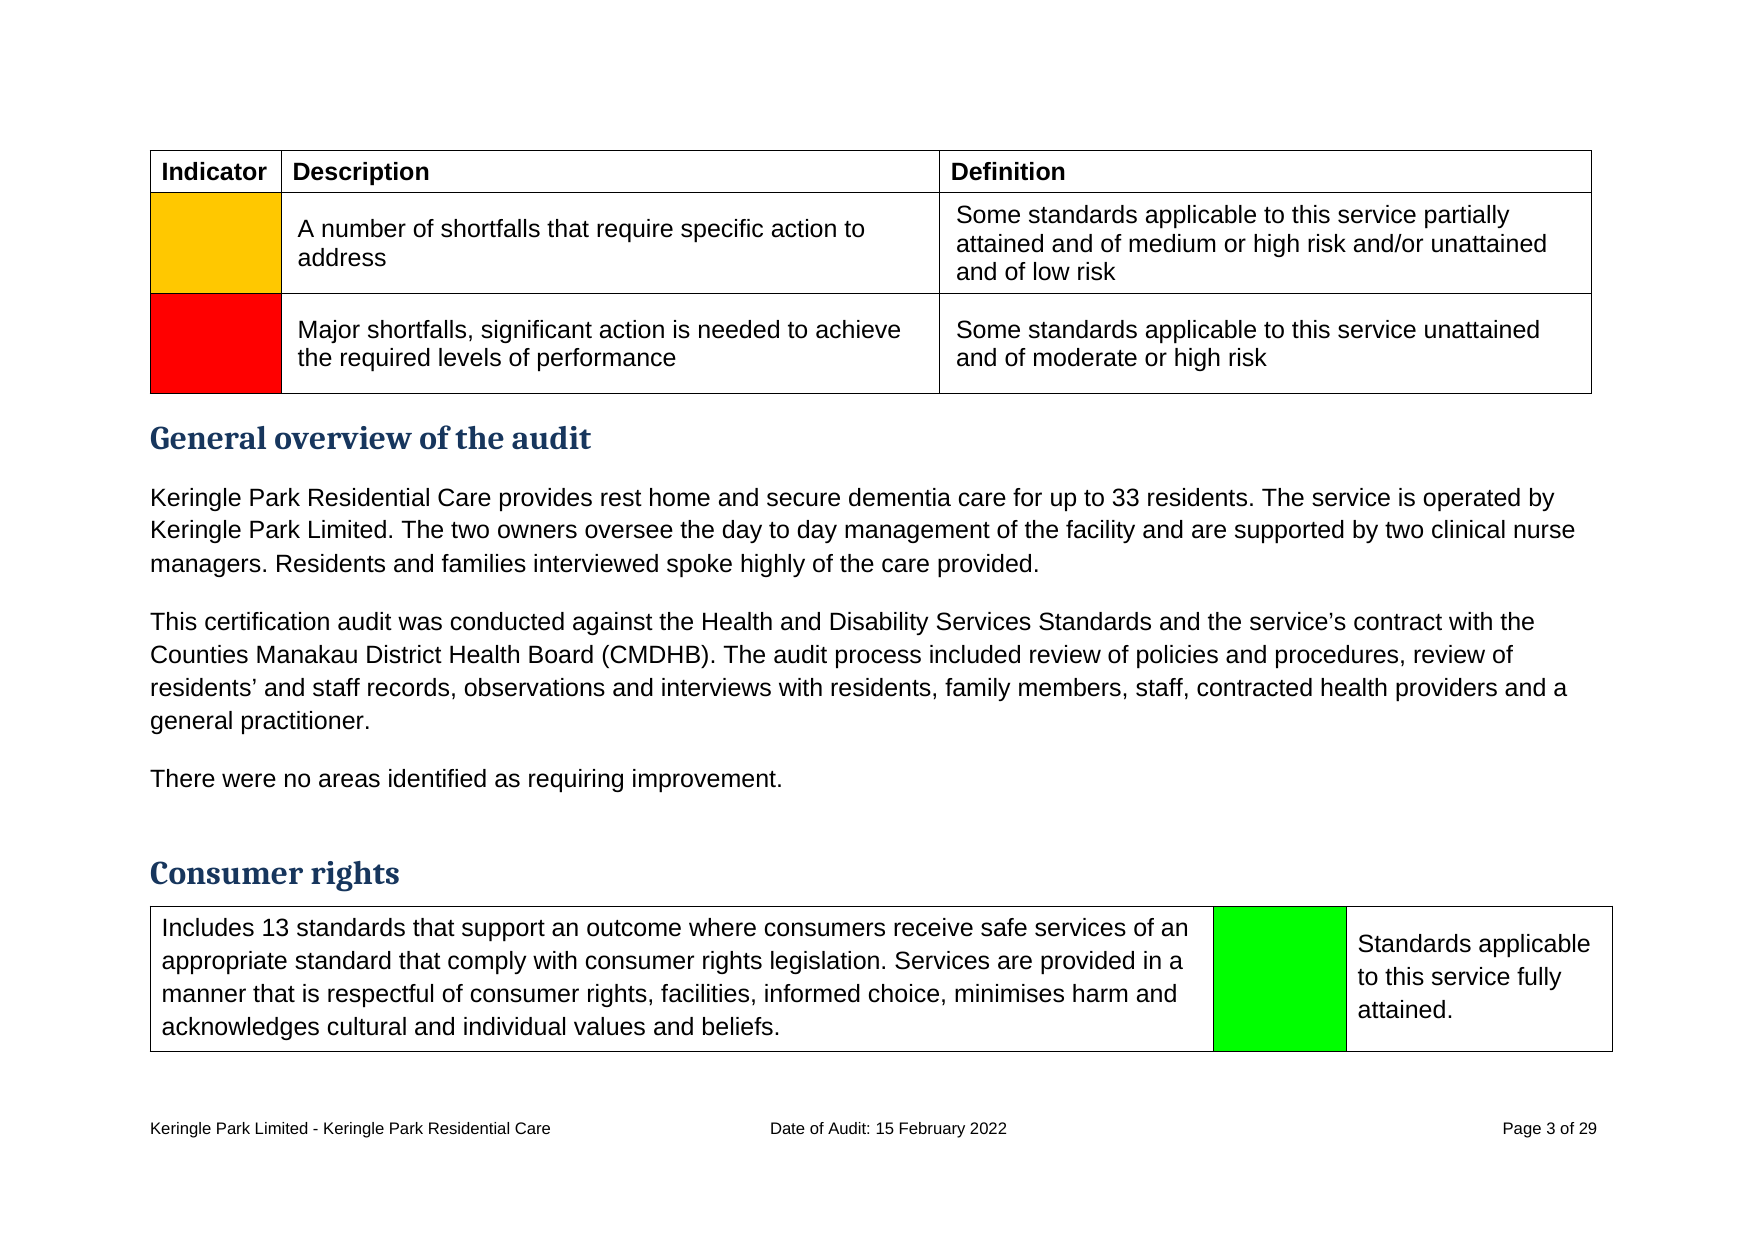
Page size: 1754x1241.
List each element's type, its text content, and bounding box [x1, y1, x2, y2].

table_header Definition [940, 151, 1591, 192]
subtitle General overview of the audit [150, 419, 1604, 457]
text This certification audit was conducted against the Health and Disability Services Standards and the service’s contract with the Counties Manakau District Health Board (CMDHB). The audit process included review of policies and procedures, review of residents’ and staff records, observations and interviews with residents, family members, staff, contracted health providers and a general practitioner. [150, 607, 1604, 734]
table_cell A number of shortfalls that require specific action to address [282, 193, 939, 293]
table_header Description [282, 151, 939, 192]
subtitle Consumer rights [150, 855, 1604, 893]
table_header Includes 13 standards that support an outcome where consumers receive safe services of an appropriate standard that comply with consumer rights legislation. Services are provided in a manner that is respectful of consumer rights, facilities, informed choice, minimises harm and acknowledges cultural and individual values and beliefs. [151, 907, 1213, 1051]
table_cell [151, 294, 281, 393]
table_cell [151, 193, 281, 293]
table_cell Some standards applicable to this service partially attained and of medium or high risk and/or unattained and of low risk [940, 193, 1591, 293]
text Keringle Park Residential Care provides rest home and secure dementia care for up to 33 residents. The service is operated by Keringle Park Limited. The two owners oversee the day to day management of the facility and are supported by two clinical nurse managers. Residents and families interviewed spoke highly of the care provided. [150, 482, 1604, 577]
table_header Indicator [151, 151, 281, 192]
table_header [1214, 907, 1346, 1051]
table_cell Major shortfalls, significant action is needed to achieve the required levels of performance [282, 294, 939, 393]
table_cell Some standards applicable to this service unattained and of moderate or high risk [940, 294, 1591, 393]
text There were no areas identified as requiring improvement. [150, 764, 1604, 792]
table_header Standards applicable to this service fully attained. [1347, 907, 1612, 1051]
